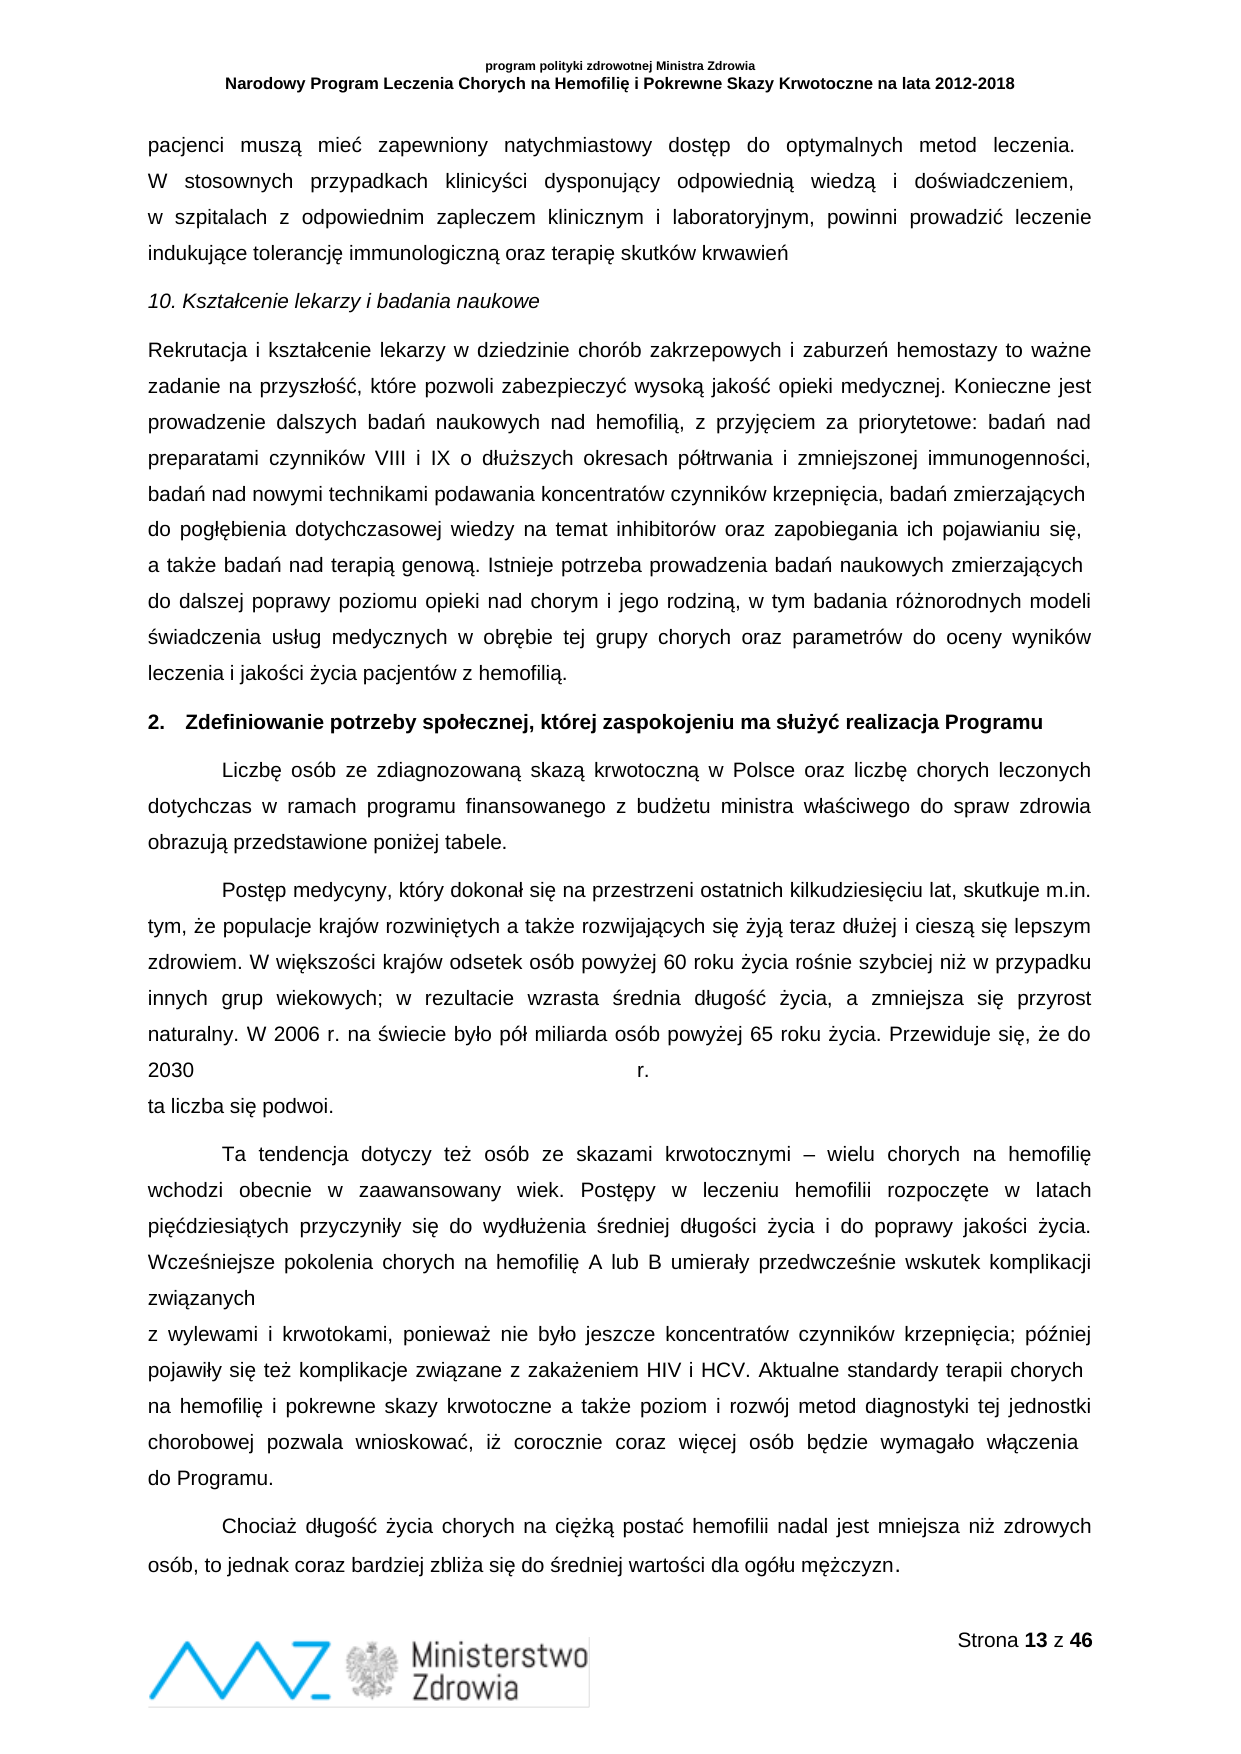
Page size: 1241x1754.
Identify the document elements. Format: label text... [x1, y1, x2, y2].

text Liczbę osób ze zdiagnozowaną skazą krwotoczną w Polsce oraz liczbę chorych leczonych dotychczas w ramach programu finansowanego z budżetu ministra właściwego do spraw zdrowia obrazują przedstawione poniżej tabele. [148, 758, 1092, 854]
text 10. Kształcenie lekarzy i badania naukowe [148, 289, 1092, 313]
subtitle Zdefiniowanie potrzeby społecznej, której zaspokojeniu ma służyć realizacja Programu [148, 709, 1092, 733]
text Ta tendencja dotyczy też osób ze skazami krwotocznymi – wielu chorych na hemofilię wchodzi obecnie w zaawansowany wiek. Postępy w leczeniu hemofilii rozpoczęte w latach pięćdziesiątych przyczyniły się do wydłużenia średniej długości życia i do poprawy jakości życia. Wcześniejsze pokolenia chorych na hemofilię A lub B umierały przedwcześnie wskutek komplikacji związanych z wylewami i krwotokami, ponieważ nie było jeszcze koncentratów czynników krzepnięcia; później pojawiły się też komplikacje związane z zakażeniem HIV i HCV. Aktualne standardy terapii chorych na hemofilię i pokrewne skazy krwotoczne a także poziom i rozwój metod diagnostyki tej jednostki chorobowej pozwala wnioskować, iż corocznie coraz więcej osób będzie wymagało włączenia do Programu. [148, 1142, 1092, 1490]
text Chociaż długość życia chorych na ciężką postać hemofilii nadal jest mniejsza niż zdrowych osób, to jednak coraz bardziej zbliża się do średniej wartości dla ogółu mężczyzn. [148, 1514, 1092, 1578]
picture [148, 1637, 591, 1709]
text Rekrutacja i kształcenie lekarzy w dziedzinie chorób zakrzepowych i zaburzeń hemostazy to ważne zadanie na przyszłość, które pozwoli zabezpieczyć wysoką jakość opieki medycznej. Konieczne jest prowadzenie dalszych badań naukowych nad hemofilią, z przyjęciem za priorytetowe: badań nad preparatami czynników VIII i IX o dłuższych okresach półtrwania i zmniejszonej immunogenności, badań nad nowymi technikami podawania koncentratów czynników krzepnięcia, badań zmierzających do pogłębienia dotychczasowej wiedzy na temat inhibitorów oraz zapobiegania ich pojawianiu się, a także badań nad terapią genową. Istnieje potrzeba prowadzenia badań naukowych zmierzających do dalszej poprawy poziomu opieki nad chorym i jego rodziną, w tym badania różnorodnych modeli świadczenia usług medycznych w obrębie tej grupy chorych oraz parametrów do oceny wyników leczenia i jakości życia pacjentów z hemofilią. [148, 338, 1092, 685]
text Postęp medycyny, który dokonał się na przestrzeni ostatnich kilkudziesięciu lat, skutkuje m.in. tym, że populacje krajów rozwiniętych a także rozwijających się żyją teraz dłużej i cieszą się lepszym zdrowiem. W większości krajów odsetek osób powyżej 60 roku życia rośnie szybciej niż w przypadku innych grup wiekowych; w rezultacie wzrasta średnia długość życia, a zmniejsza się przyrost naturalny. W 2006 r. na świecie było pół miliarda osób powyżej 65 roku życia. Przewiduje się, że do 2030 r. ta liczba się podwoi. [148, 878, 1092, 1118]
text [148, 133, 1092, 265]
